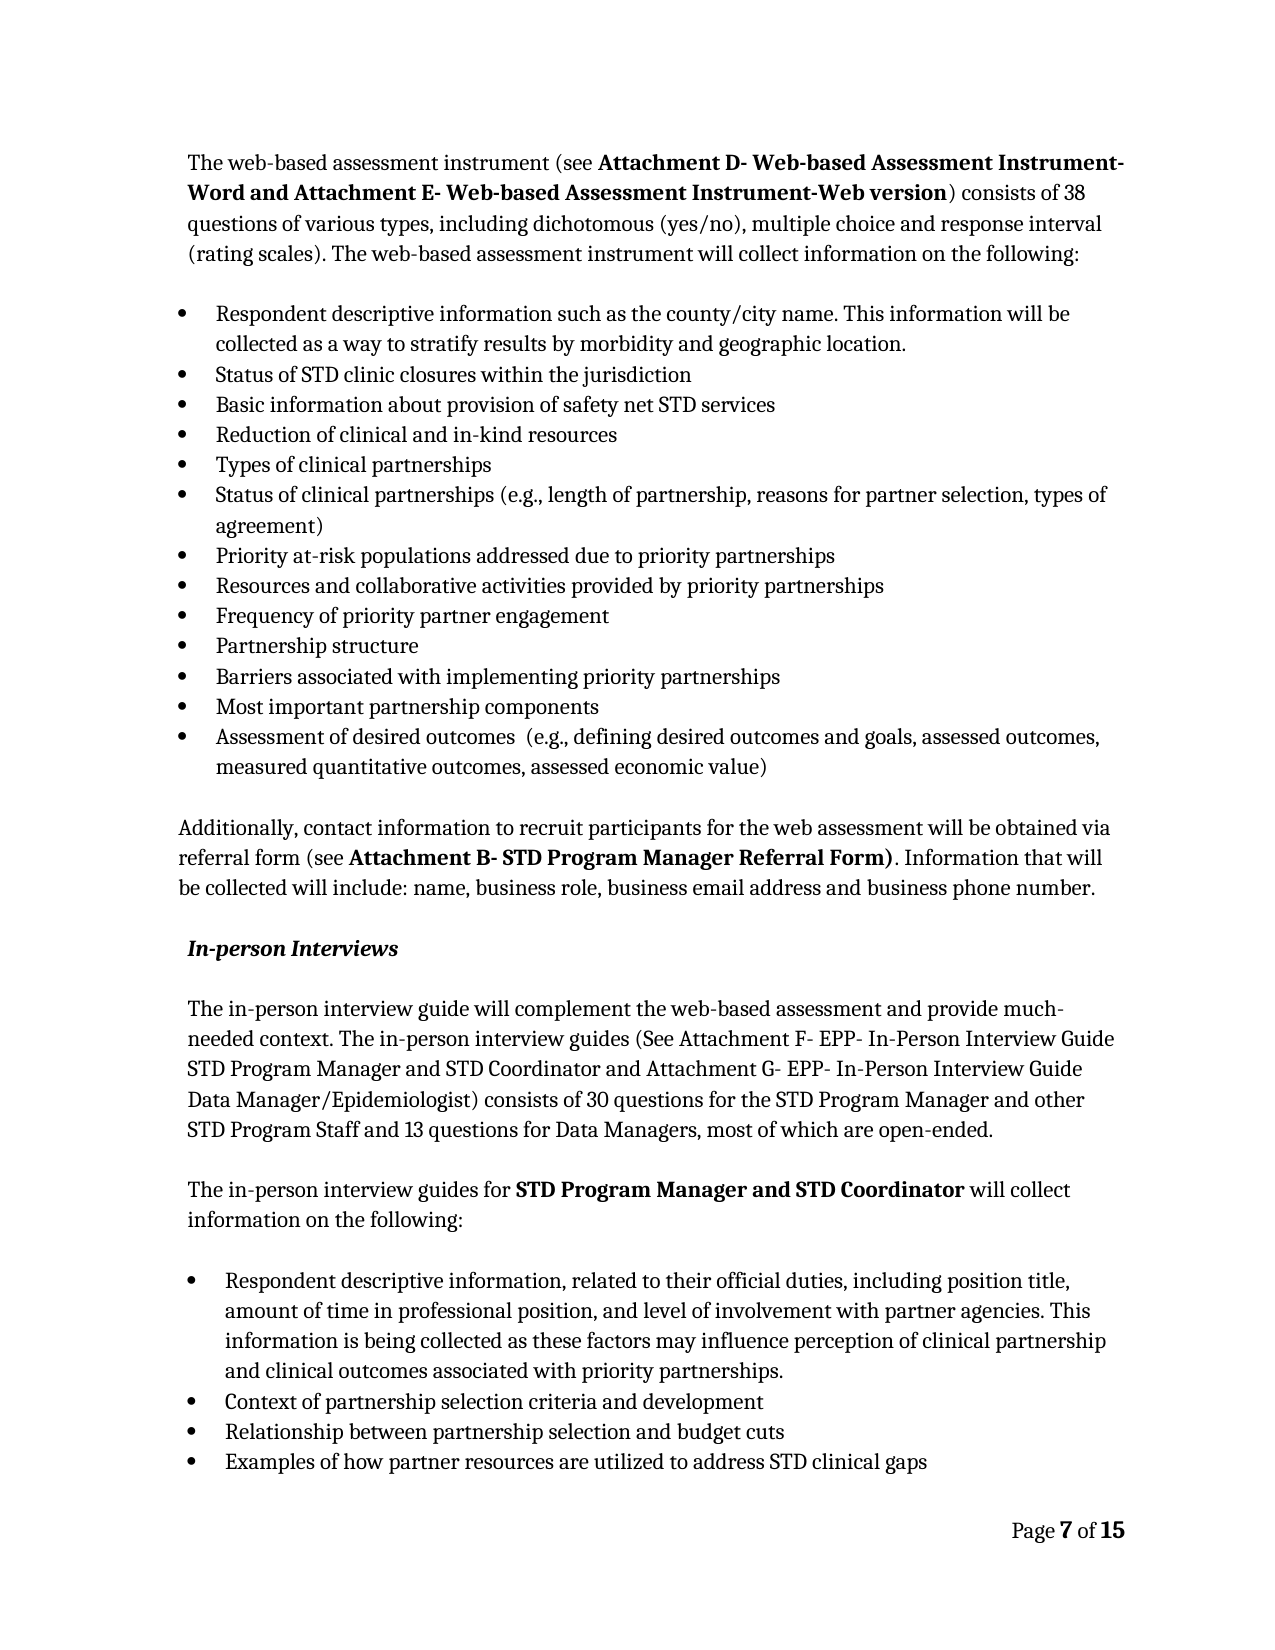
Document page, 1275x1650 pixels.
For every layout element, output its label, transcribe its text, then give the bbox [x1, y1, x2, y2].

list Relationship between partnership selection and budget cuts [187, 1419, 1125, 1445]
text In-person Interviews [187, 935, 1125, 962]
list Assessment of desired outcomes (e.g., defining desired outcomes and goals, assessed outcomes, measured quantitative outcomes, assessed economic value) [178, 724, 1125, 781]
list Frequency of priority partner engagement [178, 603, 1125, 629]
list Status of clinical partnerships (e.g., length of partnership, reasons for partner selection, types of agreement) [178, 482, 1125, 539]
text The in-person interview guide will complement the web-based assessment and provide much-needed context. The in-person interview guides (See Attachment F- EPP- In-Person Interview Guide STD Program Manager and STD Coordinator and Attachment G- EPP- In-Person Interview Guide Data Manager/Epidemiologist) consists of 30 questions for the STD Program Manager and other STD Program Staff and 13 questions for Data Managers, most of which are open-ended. [187, 996, 1125, 1143]
list Examples of how partner resources are utilized to address STD clinical gaps [187, 1449, 1125, 1475]
list Respondent descriptive information such as the county/city name. This information will be collected as a way to stratify results by morbidity and geographic location. [178, 301, 1125, 358]
list Basic information about provision of safety net STD services [178, 392, 1125, 418]
list Types of clinical partnerships [178, 452, 1125, 478]
list Status of STD clinic closures within the jurisdiction [178, 361, 1125, 388]
text The in-person interview guides for STD Program Manager and STD Coordinator will collect information on the following: [187, 1177, 1125, 1234]
list Context of partnership selection criteria and development [187, 1388, 1125, 1415]
list Barriers associated with implementing priority partnerships [178, 663, 1125, 690]
list Partnership structure [178, 633, 1125, 660]
list Most important partnership components [178, 694, 1125, 720]
list Resources and collaborative activities provided by priority partnerships [178, 573, 1125, 599]
list Priority at-risk populations addressed due to priority partnerships [178, 543, 1125, 569]
list Reduction of clinical and in-kind resources [178, 422, 1125, 448]
list Respondent descriptive information, related to their official duties, including position title, amount of time in professional position, and level of involvement with partner agencies. This information is being collected as these factors may influence perception of clinical partnership and clinical outcomes associated with priority partnerships. [187, 1268, 1125, 1385]
text Additionally, contact information to recruit participants for the web assessment will be obtained via referral form (see Attachment B- STD Program Manager Referral Form). Information that will be collected will include: name, business role, business email address and business phone number. [178, 814, 1125, 901]
text The web-based assessment instrument (see Attachment D- Web-based Assessment Instrument- Word and Attachment E- Web-based Assessment Instrument-Web version) consists of 38 questions of various types, including dichotomous (yes/no), multiple choice and response interval (rating scales). The web-based assessment instrument will collect information on the following: [187, 150, 1125, 267]
